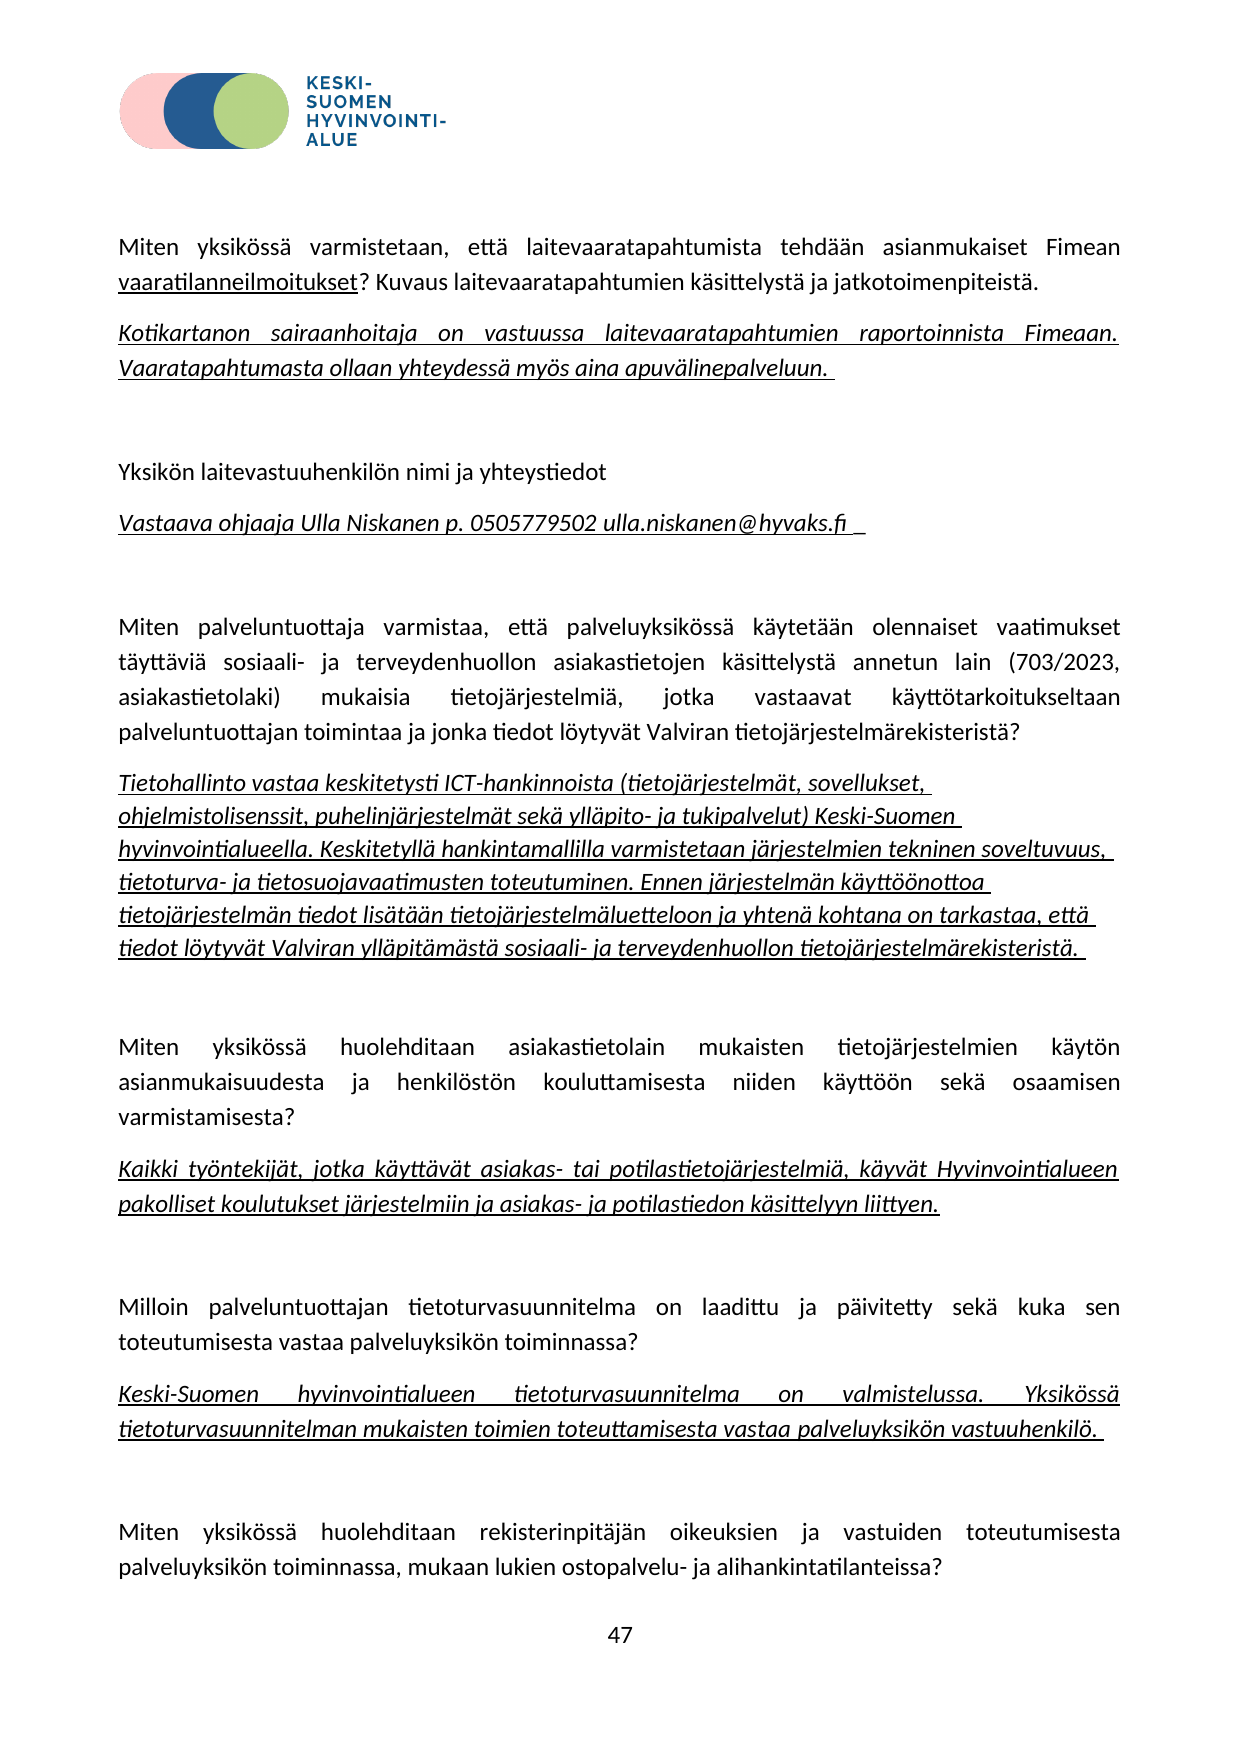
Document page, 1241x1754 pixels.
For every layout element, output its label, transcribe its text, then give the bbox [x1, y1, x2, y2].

picture [118, 73, 447, 149]
text Kaikki työntekijät, jotka käyttävät asiakas- tai potilastietojärjestelmiä, käyvät Hyvinvointialueen pakolliset koulutukset järjestelmiin ja asiakas- ja potilastiedon käsittelyyn liittyen. [118, 1153, 1122, 1218]
text Miten palveluntuottaja varmistaa, että palveluyksikössä käytetään olennaiset vaatimukset täyttäviä sosiaali- ja terveydenhuollon asiakastietojen käsittelystä annetun lain (703/2023, asiakastietolaki) mukaisia tietojärjestelmiä, jotka vastaavat käyttötarkoitukseltaan palveluntuottajan toimintaa ja jonka tiedot löytyvät Valviran tietojärjestelmärekisteristä? [118, 611, 1122, 746]
text Yksikön laitevastuuhenkilön nimi ja yhteystiedot [118, 456, 1122, 486]
text Miten yksikössä huolehditaan asiakastietolain mukaisten tietojärjestelmien käytön asianmukaisuudesta ja henkilöstön kouluttamisesta niiden käyttöön sekä osaamisen varmistamisesta? [118, 1031, 1122, 1132]
text Keski-Suomen hyvinvointialueen tietoturvasuunnitelma on valmistelussa. Yksikössä tietoturvasuunnitelman mukaisten toimien toteuttamisesta vastaa palveluyksikön vastuuhenkilö. [118, 1378, 1122, 1443]
text Kotikartanon sairaanhoitaja on vastuussa laitevaaratapahtumien raportoinnista Fimeaan. Vaaratapahtumasta ollaan yhteydessä myös aina apuvälinepalveluun. [118, 317, 1122, 383]
text Milloin palveluntuottajan tietoturvasuunnitelma on laadittu ja päivitetty sekä kuka sen toteutumisesta vastaa palveluyksikön toiminnassa? [118, 1291, 1122, 1357]
text Tietohallinto vastaa keskitetysti ICT-hankinnoista (tietojärjestelmät, sovellukset, ohjelmistolisenssit, puhelinjärjestelmät sekä ylläpito- ja tukipalvelut) Keski-Suomen hyvinvointialueella. Keskitetyllä hankintamallilla varmistetaan järjestelmien tekninen soveltuvuus, tietoturva- ja tietosuojavaatimusten toteutuminen. Ennen järjestelmän käyttöönottoa tietojärjestelmän tiedot lisätään tietojärjestelmäluetteloon ja yhtenä kohtana on tarkastaa, että tiedot löytyvät Valviran ylläpitämästä sosiaali- ja terveydenhuollon tietojärjestelmärekisteristä. [118, 767, 1122, 963]
text Vastaava ohjaaja Ulla Niskanen p. 0505779502 ulla.niskanen@hyvaks.fi _ [118, 507, 1122, 538]
text Miten yksikössä varmistetaan, että laitevaaratapahtumista tehdään asianmukaiset Fimean vaaratilanneilmoitukset? Kuvaus laitevaaratapahtumien käsittelystä ja jatkotoimenpiteistä. [118, 231, 1122, 296]
text Miten yksikössä huolehditaan rekisterinpitäjän oikeuksien ja vastuiden toteutumisesta palveluyksikön toiminnassa, mukaan lukien ostopalvelu- ja alihankintatilanteissa? [118, 1516, 1122, 1582]
